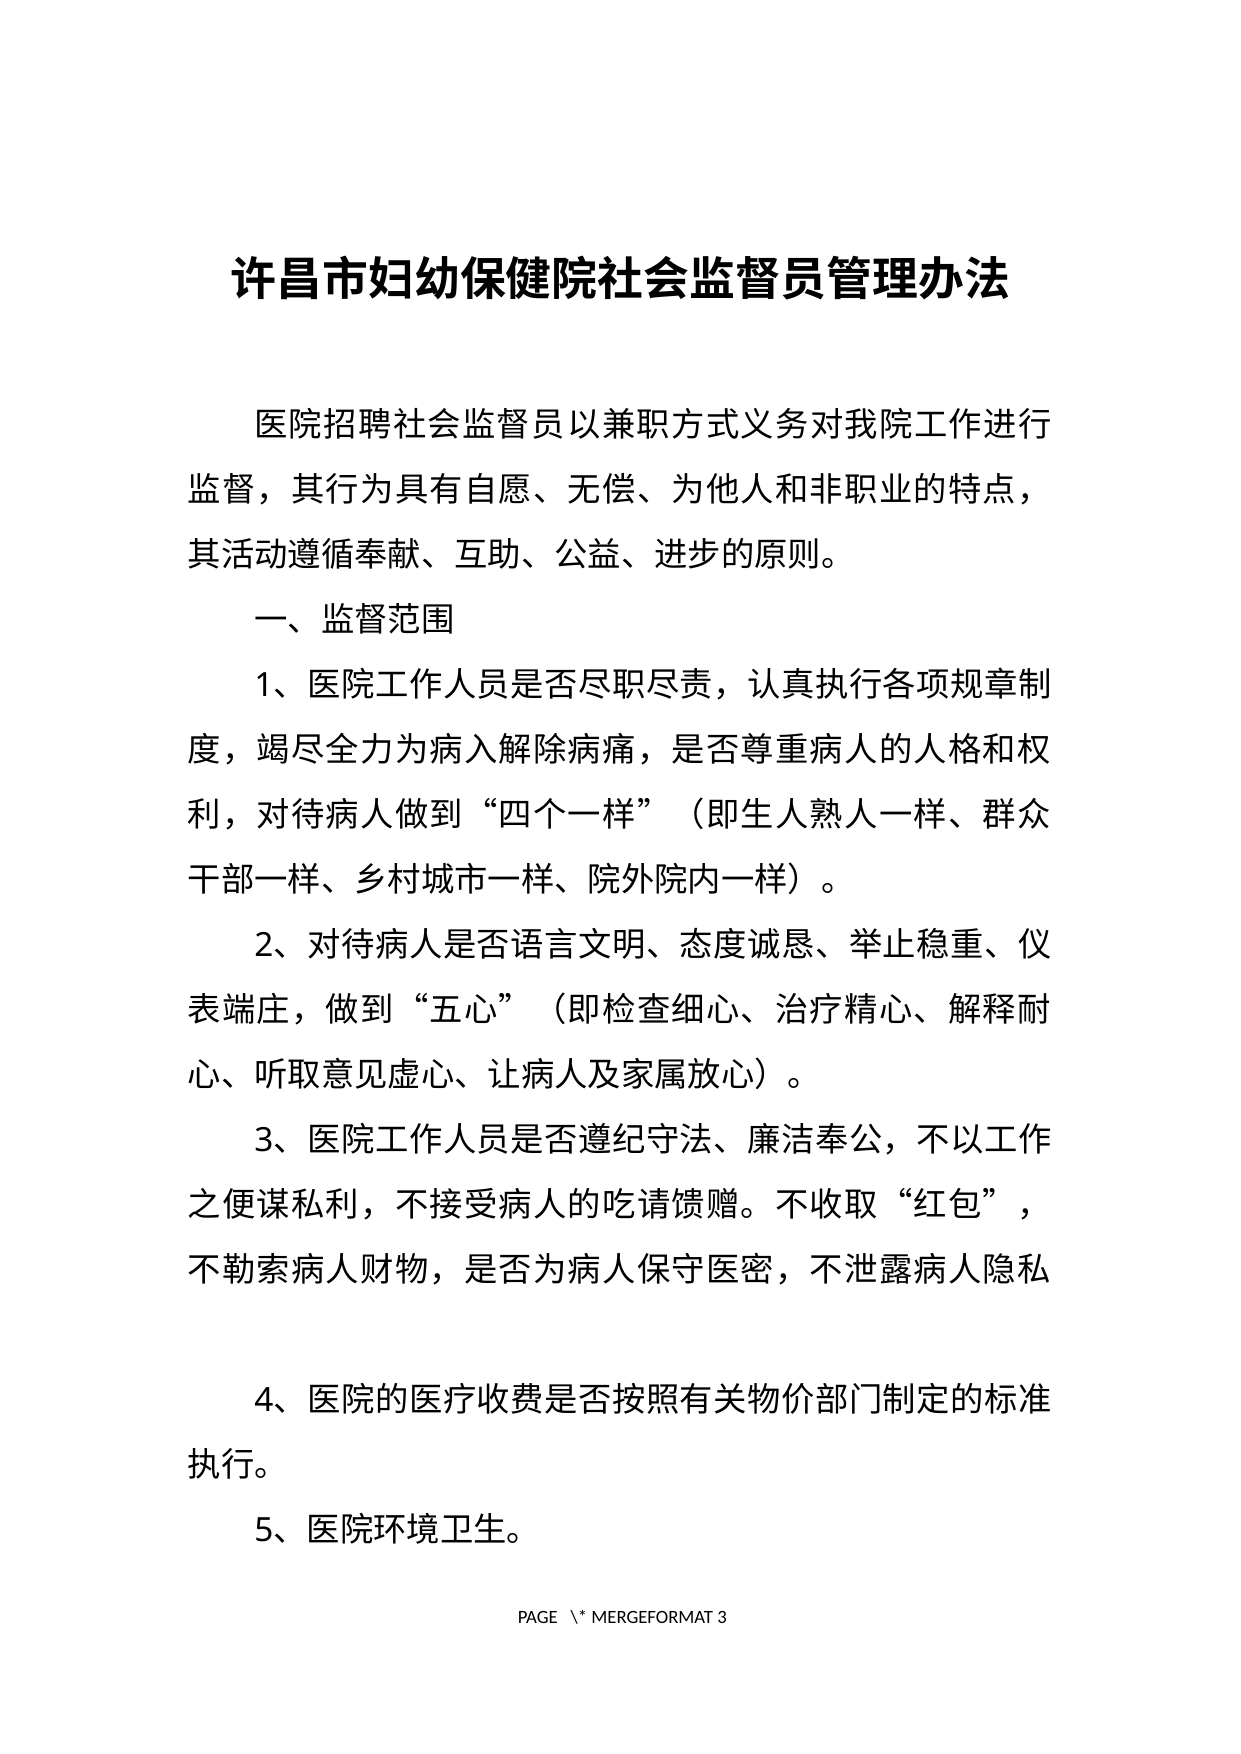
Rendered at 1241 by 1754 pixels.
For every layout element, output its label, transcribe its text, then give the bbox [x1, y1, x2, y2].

text 3、医院工作人员是否遵纪守法、廉洁奉公，不以工作之便谋私利，不接受病人的吃请馈赠。不收取“红包”，不勒索病人财物，是否为病人保守医密，不泄露病人隐私。 [187, 1104, 1053, 1364]
text 许昌市妇幼保健院社会监督员管理办法 [187, 227, 1053, 324]
text 1、医院工作人员是否尽职尽责，认真执行各项规章制度，竭尽全力为病入解除病痛，是否尊重病人的人格和权利，对待病人做到“四个一样”（即生人熟人一样、群众干部一样、乡村城市一样、院外院内一样）。 [187, 649, 1053, 909]
text 医院招聘社会监督员以兼职方式义务对我院工作进行监督，其行为具有自愿、无偿、为他人和非职业的特点，其活动遵循奉献、互助、公益、进步的原则。 [187, 389, 1053, 584]
text 2、对待病人是否语言文明、态度诚恳、举止稳重、仪表端庄，做到“五心”（即检查细心、治疗精心、解释耐心、听取意见虚心、让病人及家属放心）。 [187, 909, 1053, 1104]
text 一、监督范围 [187, 584, 1053, 649]
text 4、医院的医疗收费是否按照有关物价部门制定的标准执行。 [187, 1364, 1053, 1494]
text 5、医院环境卫生。 [187, 1494, 1053, 1559]
